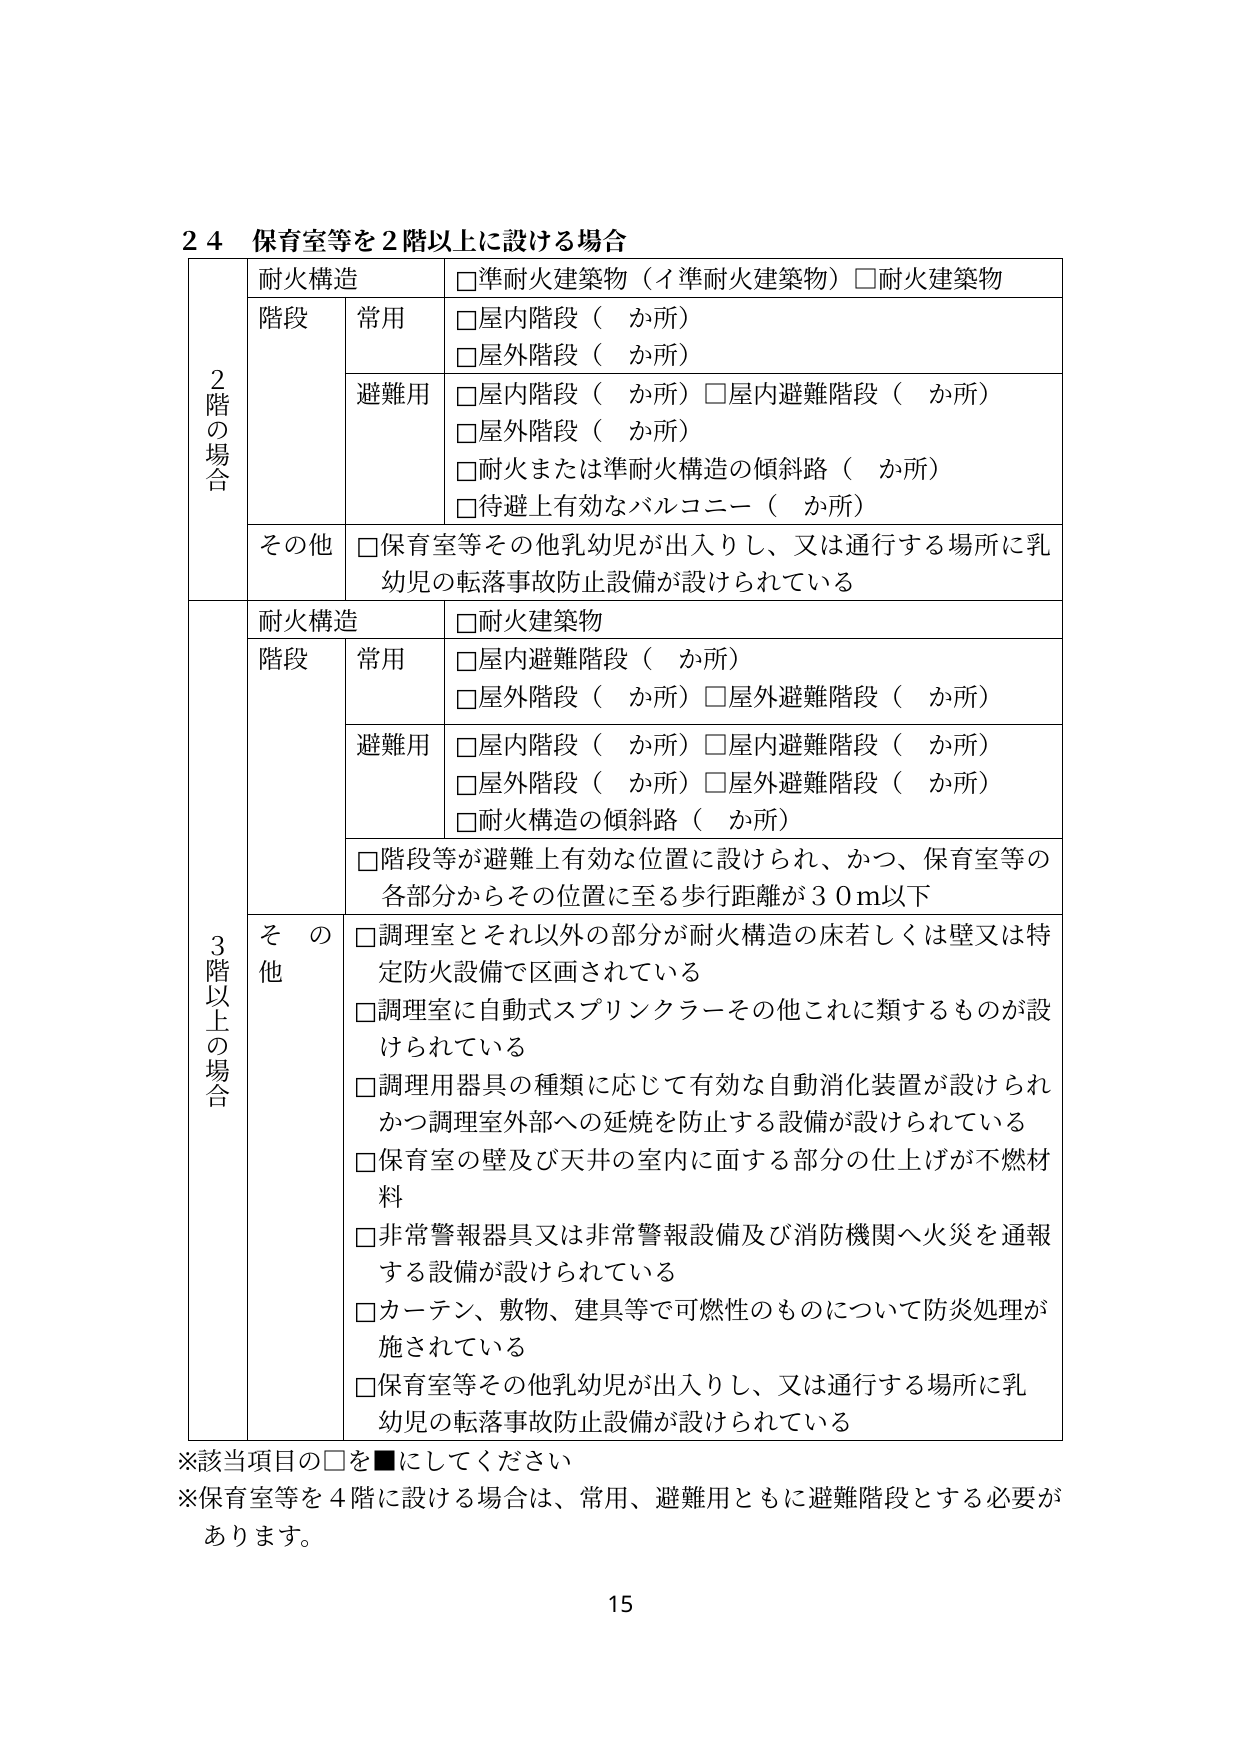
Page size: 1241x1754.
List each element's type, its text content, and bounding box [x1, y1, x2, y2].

table_cell 常用 [346, 639, 444, 724]
table_header □準耐火建築物（イ準耐火建築物）□耐火建築物 [445, 259, 1062, 297]
table_cell □耐火建築物 [445, 601, 1062, 638]
text ※該当項目の□を■にしてください [177, 1441, 1063, 1478]
table_cell 常用 [346, 298, 444, 373]
table_cell 耐火構造 [248, 601, 444, 638]
table_cell その他 [248, 525, 345, 600]
table_cell 避難用 [346, 725, 444, 838]
table_cell □屋内階段（ か所）□屋内避難階段（ か所） □屋外階段（ か所）□屋外避難階段（ か所） □耐火構造の傾斜路（ か所） [445, 725, 1062, 838]
table_cell □保育室等その他乳幼児が出入りし、又は通行する場所に乳幼児の転落事故防止設備が設けられている [346, 525, 1062, 600]
table_cell 避難用 [346, 374, 444, 524]
table_cell ３階以上の場合 [189, 601, 247, 1440]
table_cell 階段 [248, 639, 345, 914]
table_cell □屋内階段（ か所） □屋外階段（ か所） [445, 298, 1062, 373]
table_cell その他 [248, 915, 343, 1440]
table_cell 階段 [248, 298, 345, 524]
text ※保育室等を４階に設ける場合は、常用、避難用ともに避難階段とする必要があります。 [177, 1478, 1063, 1553]
table_cell □調理室とそれ以外の部分が耐火構造の床若しくは壁又は特定防火設備で区画されている □調理室に自動式スプリンクラーその他これに類するものが設けられている □調理用器具の種類に応じて有効な自動消化装置が設けられかつ調理室外部への延焼を防止する設備が設けられている □保育室の壁及び天井の室内に面する部分の仕上げが不燃材料 □非常警報器具又は非常警報設備及び消防機関へ火災を通報する設備が設けられている □カーテン、敷物、建具等で可燃性のものについて防炎処理が施されている □保育室等その他乳幼児が出入りし、又は通行する場所に乳幼児の転落事故防止設備が設けられている [344, 915, 1062, 1440]
table_cell □屋内階段（ か所）□屋内避難階段（ か所） □屋外階段（ か所） □耐火または準耐火構造の傾斜路（ か所） □待避上有効なバルコニー（ か所） [445, 374, 1062, 524]
table_header ２階の場合 [189, 259, 247, 600]
table_cell □階段等が避難上有効な位置に設けられ、かつ、保育室等の各部分からその位置に至る歩行距離が３０ｍ以下 [346, 839, 1062, 914]
table_cell □屋内避難階段（ か所） □屋外階段（ か所）□屋外避難階段（ か所） [445, 639, 1062, 724]
text ２４ 保育室等を２階以上に設ける場合 [177, 221, 1063, 258]
table_header 耐火構造 [248, 259, 444, 297]
